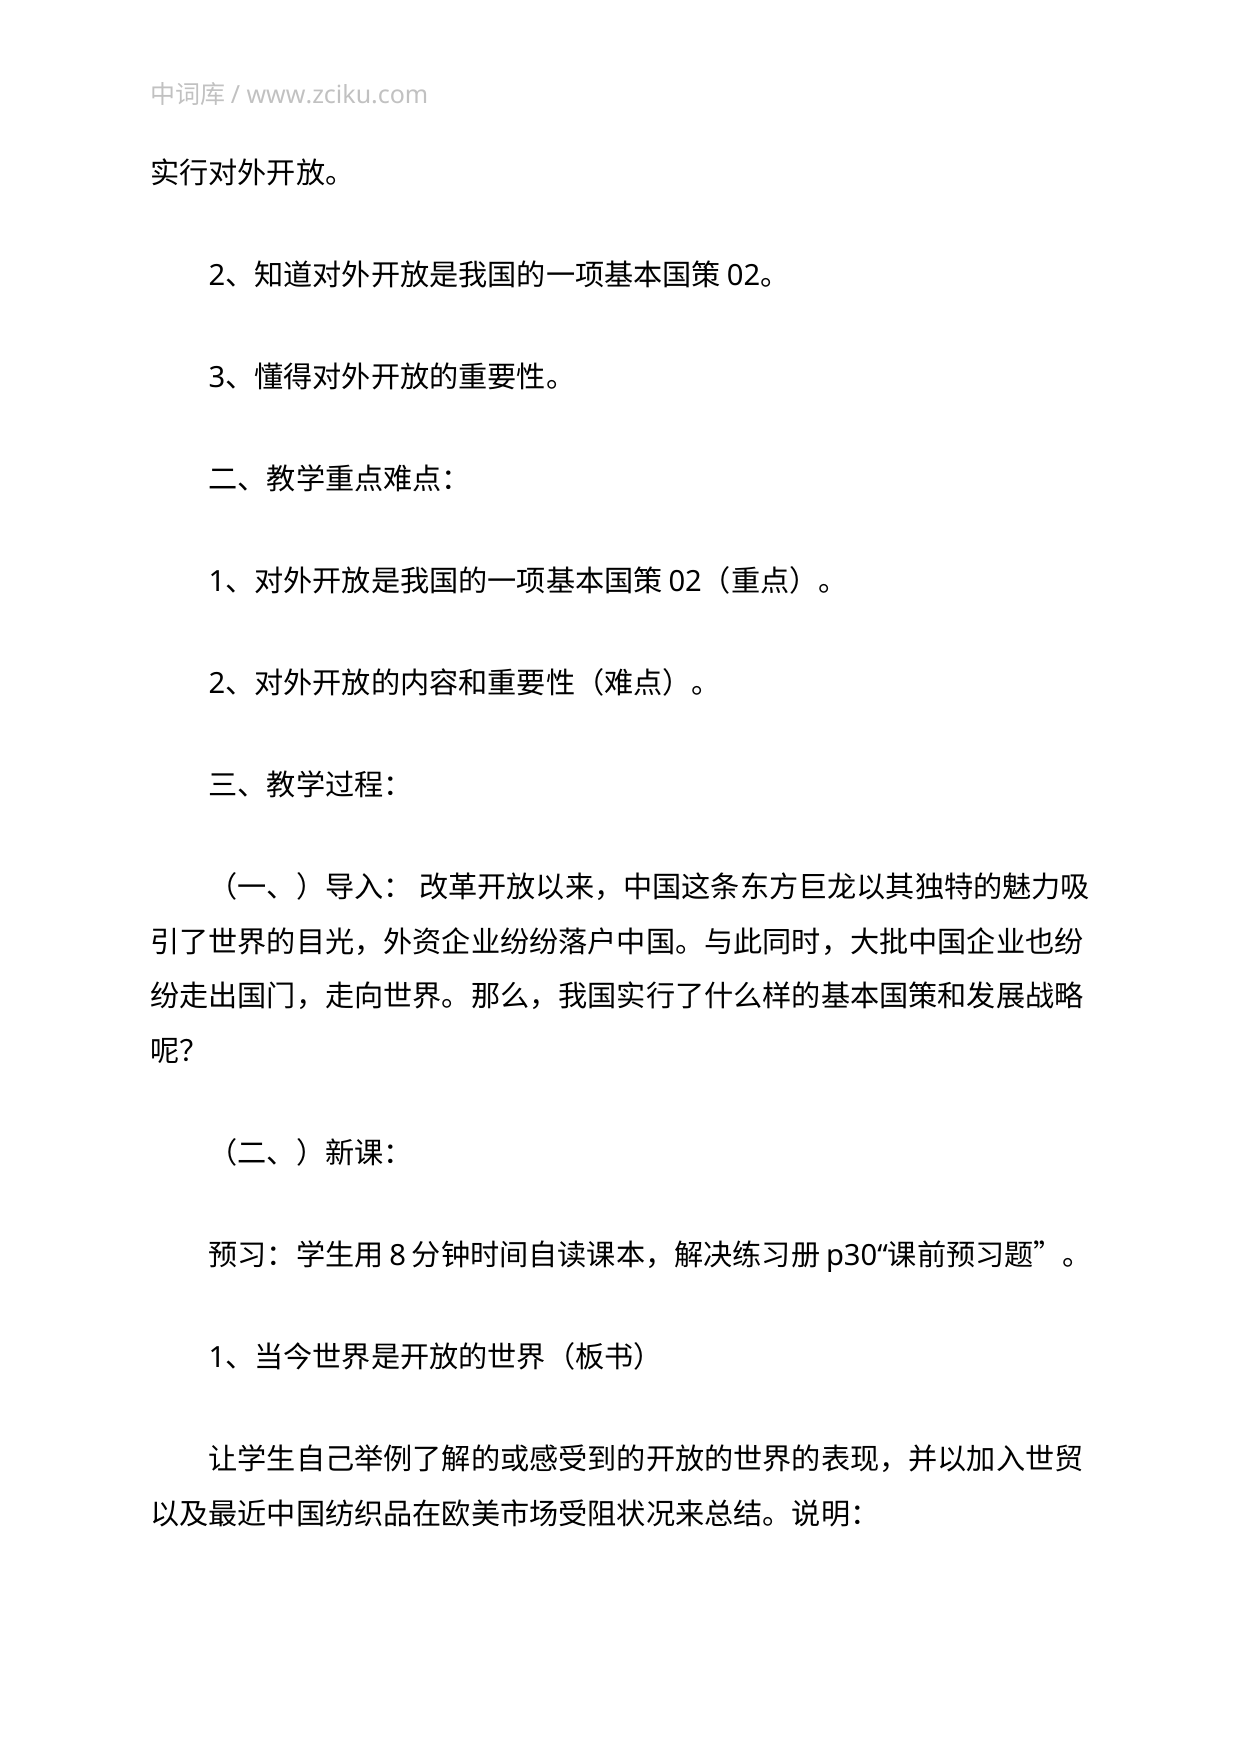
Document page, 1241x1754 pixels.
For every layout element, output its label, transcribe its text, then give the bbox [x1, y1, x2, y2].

text 二、教学重点难点： [150, 456, 1090, 498]
text 预习：学生用8分钟时间自读课本，解决练习册p30“课前预习题”。 [150, 1231, 1090, 1274]
text （一、）导入： 改革开放以来，中国这条东方巨龙以其独特的魅力吸引了世界的目光，外资企业纷纷落户中国。与此同时，大批中国企业也纷纷走出国门，走向世界。那么，我国实行了什么样的基本国策和发展战略呢？ [150, 863, 1090, 1070]
text 让学生自己举例了解的或感受到的开放的世界的表现，并以加入世贸以及最近中国纺织品在欧美市场受阻状况来总结。说明： [150, 1435, 1090, 1533]
text （二、）新课： [150, 1130, 1090, 1172]
text 1、当今世界是开放的世界（板书） [150, 1333, 1090, 1376]
text 1、对外开放是我国的一项基本国策02（重点）。 [150, 557, 1090, 600]
text 2、知道对外开放是我国的一项基本国策02。 [150, 252, 1090, 294]
text 2、对外开放的内容和重要性（难点）。 [150, 659, 1090, 702]
text 三、教学过程： [150, 761, 1090, 804]
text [150, 150, 1090, 192]
text 3、懂得对外开放的重要性。 [150, 354, 1090, 396]
